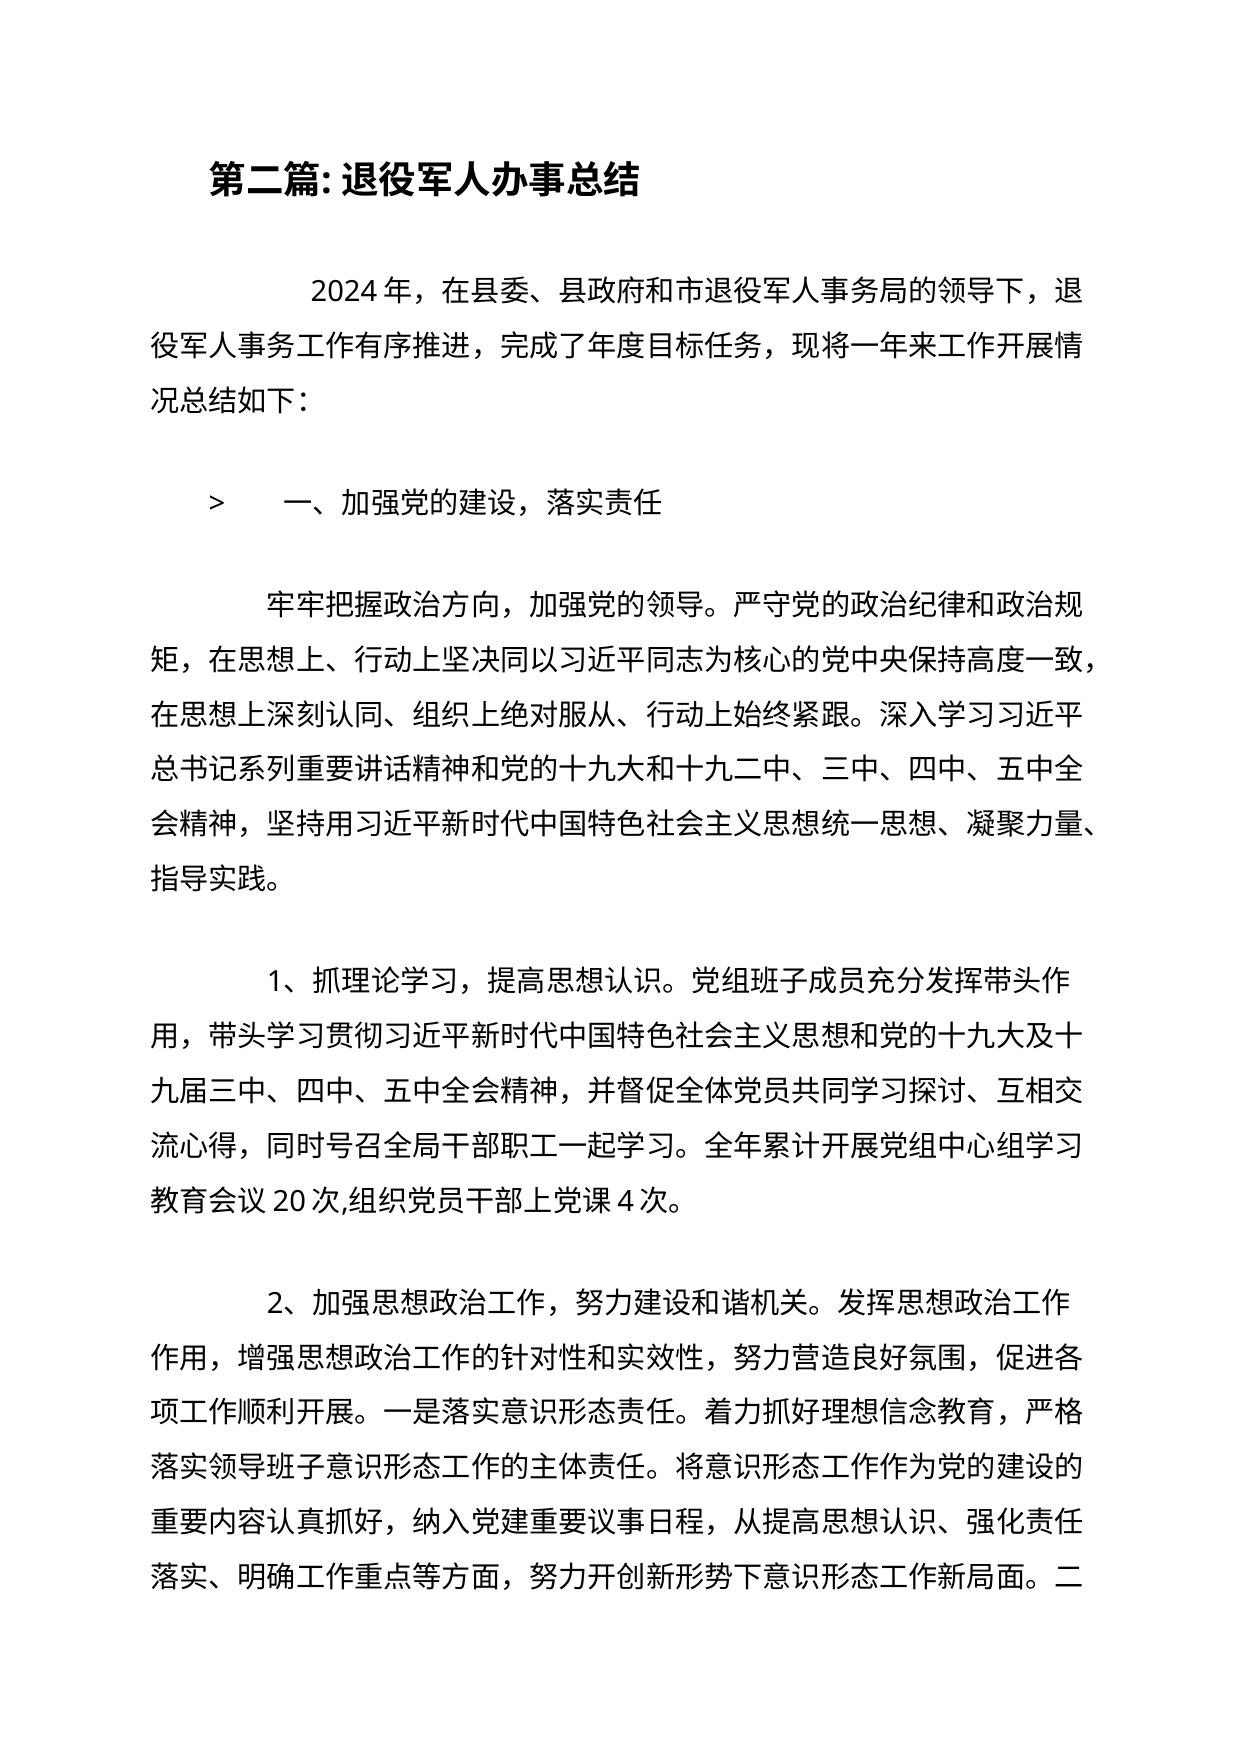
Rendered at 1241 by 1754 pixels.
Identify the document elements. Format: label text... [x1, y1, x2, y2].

text 2024年，在县委、县政府和市退役军人事务局的领导下，退役军人事务工作有序推进，完成了年度目标任务，现将一年来工作开展情况总结如下： [150, 268, 1090, 420]
text 第二篇: 退役军人办事总结 [150, 150, 1090, 204]
text > 一、加强党的建设，落实责任 [150, 479, 1090, 522]
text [150, 1279, 1090, 1596]
text 1、抓理论学习，提高思想认识。党组班子成员充分发挥带头作用，带头学习贯彻习近平新时代中国特色社会主义思想和党的十九大及十九届三中、四中、五中全会精神，并督促全体党员共同学习探讨、互相交流心得，同时号召全局干部职工一起学习。全年累计开展党组中心组学习教育会议20次,组织党员干部上党课4次。 [150, 957, 1090, 1219]
text 牢牢把握政治方向，加强党的领导。严守党的政治纪律和政治规矩，在思想上、行动上坚决同以习近平同志为核心的党中央保持高度一致，在思想上深刻认同、组织上绝对服从、行动上始终紧跟。深入学习习近平总书记系列重要讲话精神和党的十九大和十九二中、三中、四中、五中全会精神，坚持用习近平新时代中国特色社会主义思想统一思想、凝聚力量、指导实践。 [150, 581, 1090, 898]
